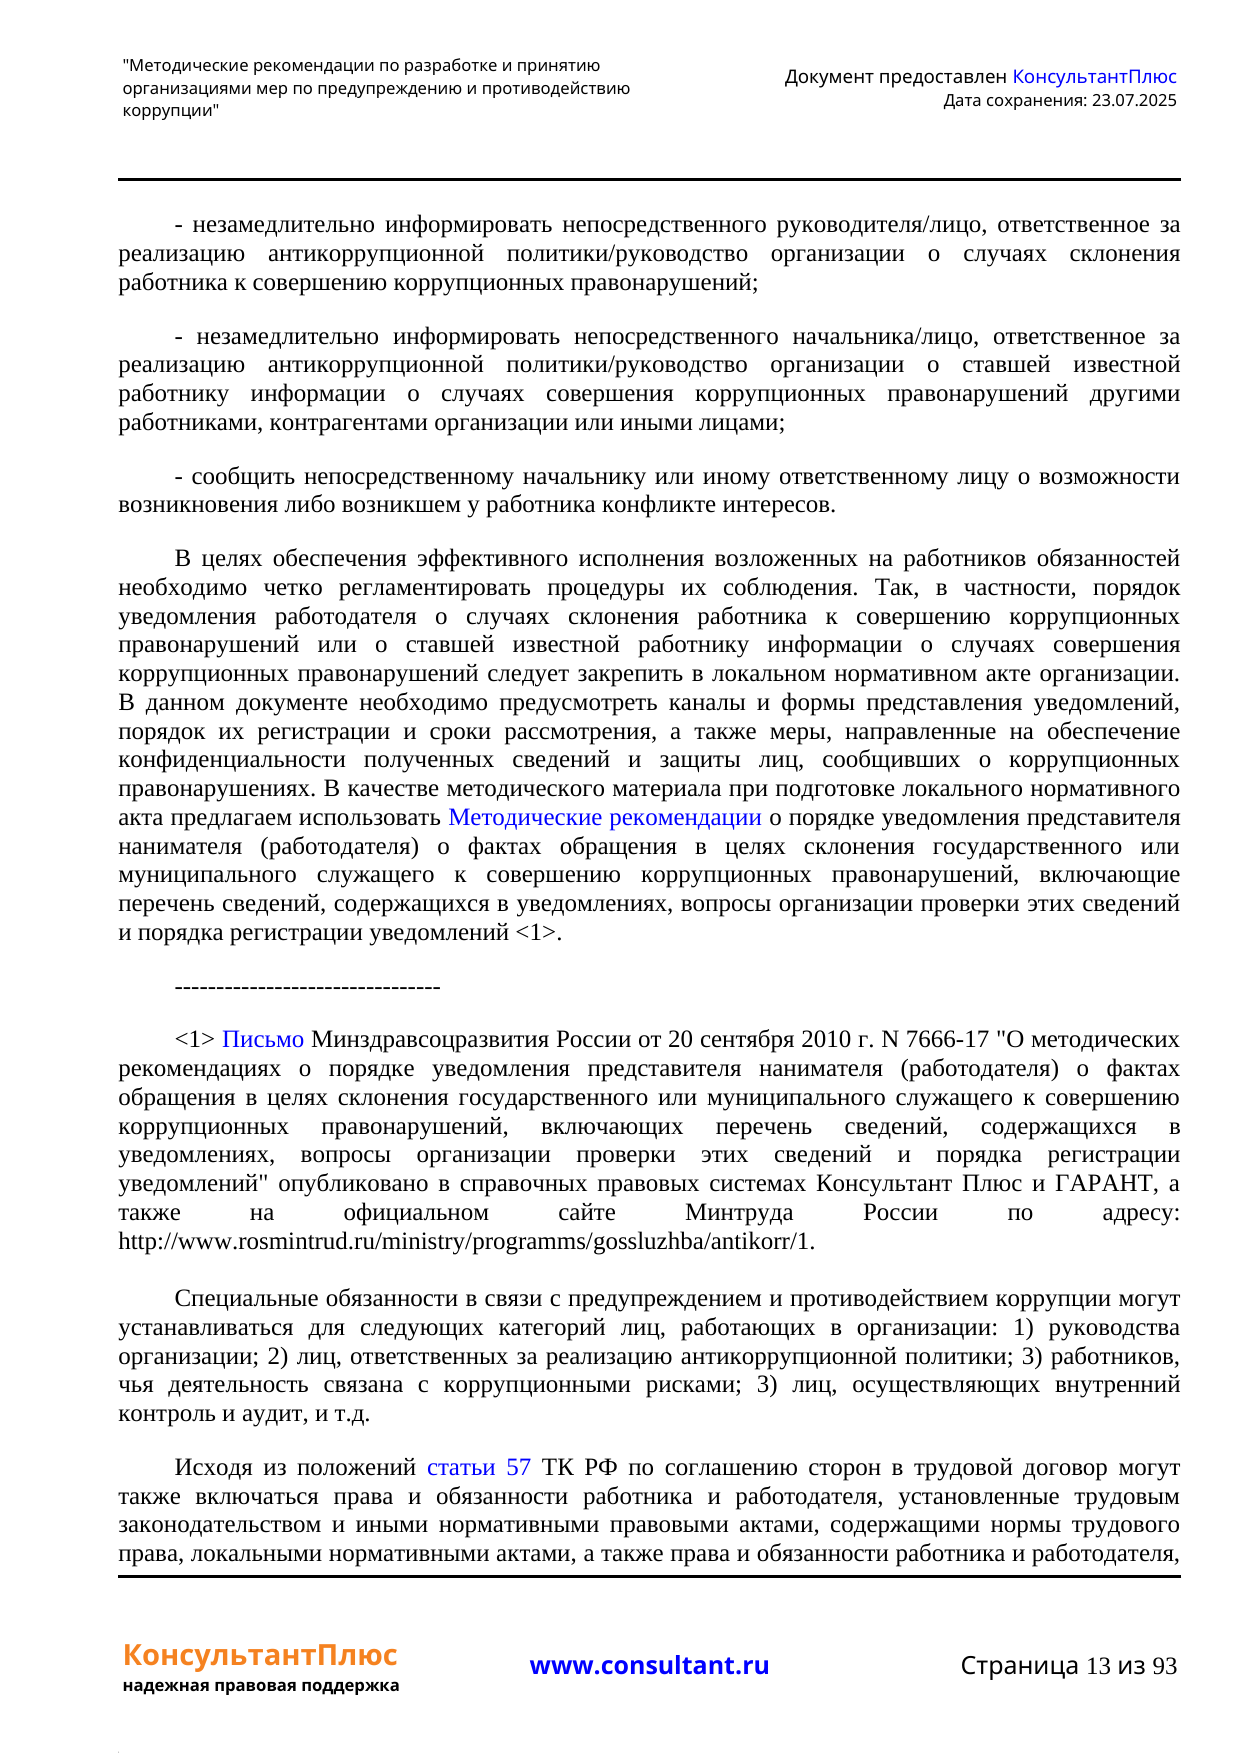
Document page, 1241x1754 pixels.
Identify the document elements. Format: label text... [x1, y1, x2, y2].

text - незамедлительно информировать непосредственного начальника/лицо, ответственное за реализацию антикоррупционной политики/руководство организации о ставшей известной работнику информации о случаях совершения коррупционных правонарушений другими работниками, контрагентами организации или иными лицами; [118, 321, 1181, 436]
text - незамедлительно информировать непосредственного руководителя/лицо, ответственное за реализацию антикоррупционной политики/руководство организации о случаях склонения работника к совершению коррупционных правонарушений; [118, 209, 1181, 296]
text В целях обеспечения эффективного исполнения возложенных на работников обязанностей необходимо четко регламентировать процедуры их соблюдения. Так, в частности, порядок уведомления работодателя о случаях склонения работника к совершению коррупционных правонарушений или о ставшей известной работнику информации о случаях совершения коррупционных правонарушений следует закрепить в локальном нормативном акте организации. В данном документе необходимо предусмотреть каналы и формы представления уведомлений, порядок их регистрации и сроки рассмотрения, а также меры, направленные на обеспечение конфиденциальности полученных сведений и защиты лиц, сообщивших о коррупционных правонарушениях. В качестве методического материала при подготовке локального нормативного акта предлагаем использовать Методические рекомендации о порядке уведомления представителя нанимателя (работодателя) о фактах обращения в целях склонения государственного или муниципального служащего к совершению коррупционных правонарушений, включающие перечень сведений, содержащихся в уведомлениях, вопросы организации проверки этих сведений и порядка регистрации уведомлений <1>. [118, 543, 1181, 946]
text <1> Письмо Минздравсоцразвития России от 20 сентября 2010 г. N 7666-17 "О методических рекомендациях о порядке уведомления представителя нанимателя (работодателя) о фактах обращения в целях склонения государственного или муниципального служащего к совершению коррупционных правонарушений, включающих перечень сведений, содержащихся в уведомлениях, вопросы организации проверки этих сведений и порядка регистрации уведомлений" опубликовано в справочных правовых системах Консультант Плюс и ГАРАНТ, а также на официальном сайте Минтруда России по адресу: http://www.rosmintrud.ru/ministry/programms/gossluzhba/antikorr/1. [118, 1024, 1181, 1254]
text - сообщить непосредственному начальнику или иному ответственному лицу о возможности возникновения либо возникшем у работника конфликте интересов. [118, 461, 1181, 518]
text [118, 1452, 1181, 1567]
text Специальные обязанности в связи с предупреждением и противодействием коррупции могут устанавливаться для следующих категорий лиц, работающих в организации: 1) руководства организации; 2) лиц, ответственных за реализацию антикоррупционной политики; 3) работников, чья деятельность связана с коррупционными рисками; 3) лиц, осуществляющих внутренний контроль и аудит, и т.д. [118, 1283, 1181, 1427]
text -------------------------------- [118, 971, 1181, 999]
